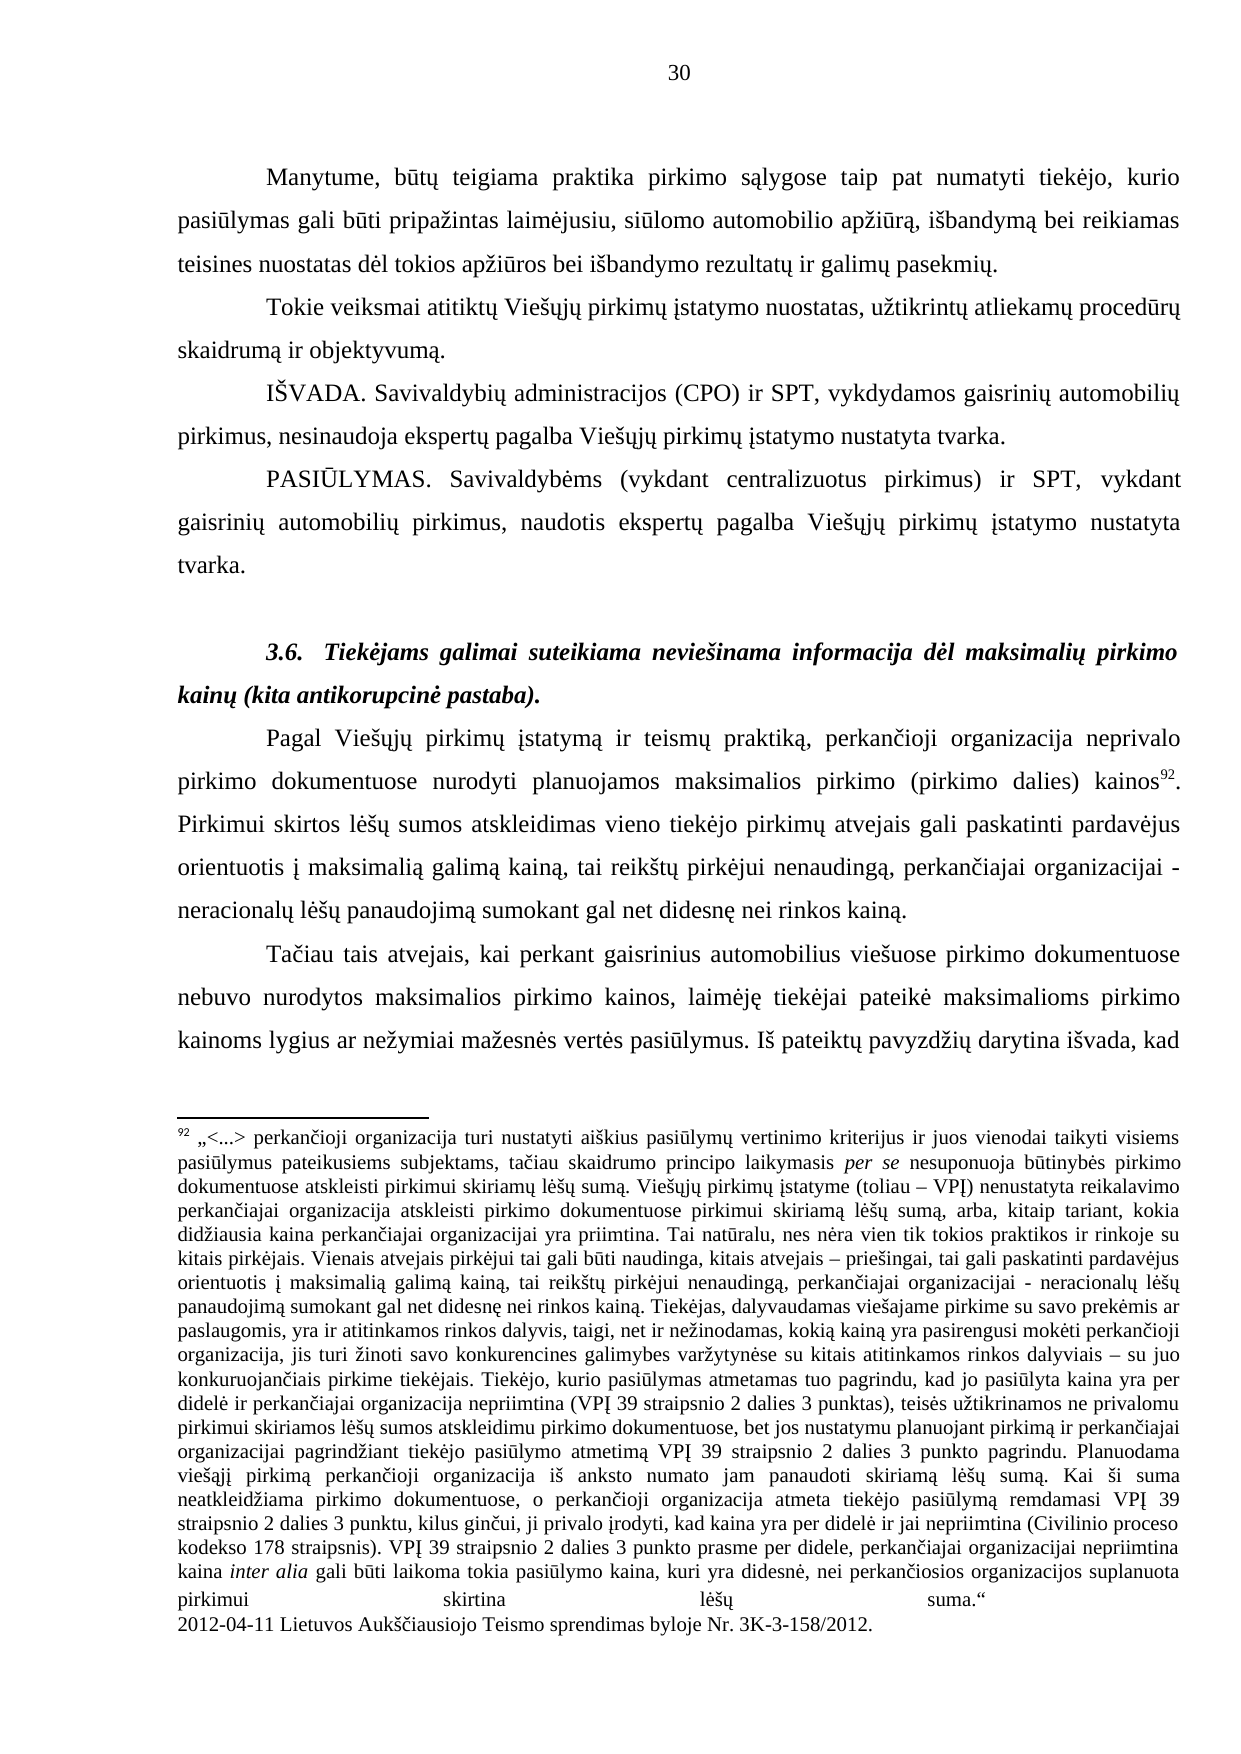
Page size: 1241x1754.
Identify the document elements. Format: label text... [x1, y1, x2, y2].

list Tiekėjams galimai suteikiama neviešinama informacija dėl maksimalių pirkimo kainų (kita antikorupcinė pastaba). [177, 637, 1181, 709]
text Tačiau tais atvejais, kai perkant gaisrinius automobilius viešuose pirkimo dokumentuose nebuvo nurodytos maksimalios pirkimo kainos, laimėję tiekėjai pateikė maksimalioms pirkimo kainoms lygius ar nežymiai mažesnės vertės pasiūlymus. Iš pateiktų pavyzdžių darytina išvada, kad laimėjusius pasiūlymus pateikę tiekėjai galimai žino maksimalias pirkimo kainas, kai jos nebuvo nurodytos viešuose pirkimo dokumentuose, pavyzdžiui: [177, 939, 1181, 1054]
text Manytume, būtų teigiama praktika pirkimo sąlygose taip pat numatyti tiekėjo, kurio pasiūlymas gali būti pripažintas laimėjusiu, siūlomo automobilio apžiūrą, išbandymą bei reikiamas teisines nuostatas dėl tokios apžiūros bei išbandymo rezultatų ir galimų pasekmių. [177, 162, 1181, 277]
text Pagal Viešųjų pirkimų įstatymą ir teismų praktiką, perkančioji organizacija neprivalo pirkimo dokumentuose nurodyti planuojamos maksimalios pirkimo (pirkimo dalies) kainos. Pirkimui skirtos lėšų sumos atskleidimas vieno tiekėjo pirkimų atvejais gali paskatinti pardavėjus orientuotis į maksimalią galimą kainą, tai reikštų pirkėjui nenaudingą, perkančiajai organizacijai - neracionalų lėšų panaudojimą sumokant gal net didesnę nei rinkos kainą. [177, 723, 1181, 924]
text IŠVADA. Savivaldybių administracijos (CPO) ir SPT, vykdydamos gaisrinių automobilių pirkimus, nesinaudoja ekspertų pagalba Viešųjų pirkimų įstatymo nustatyta tvarka. [177, 378, 1181, 450]
text Tokie veiksmai atitiktų Viešųjų pirkimų įstatymo nuostatas, užtikrintų atliekamų procedūrų skaidrumą ir objektyvumą. [177, 292, 1181, 364]
text PASIŪLYMAS. Savivaldybėms (vykdant centralizuotus pirkimus) ir SPT, vykdant gaisrinių automobilių pirkimus, naudotis ekspertų pagalba Viešųjų pirkimų įstatymo nustatyta tvarka. [177, 464, 1181, 579]
